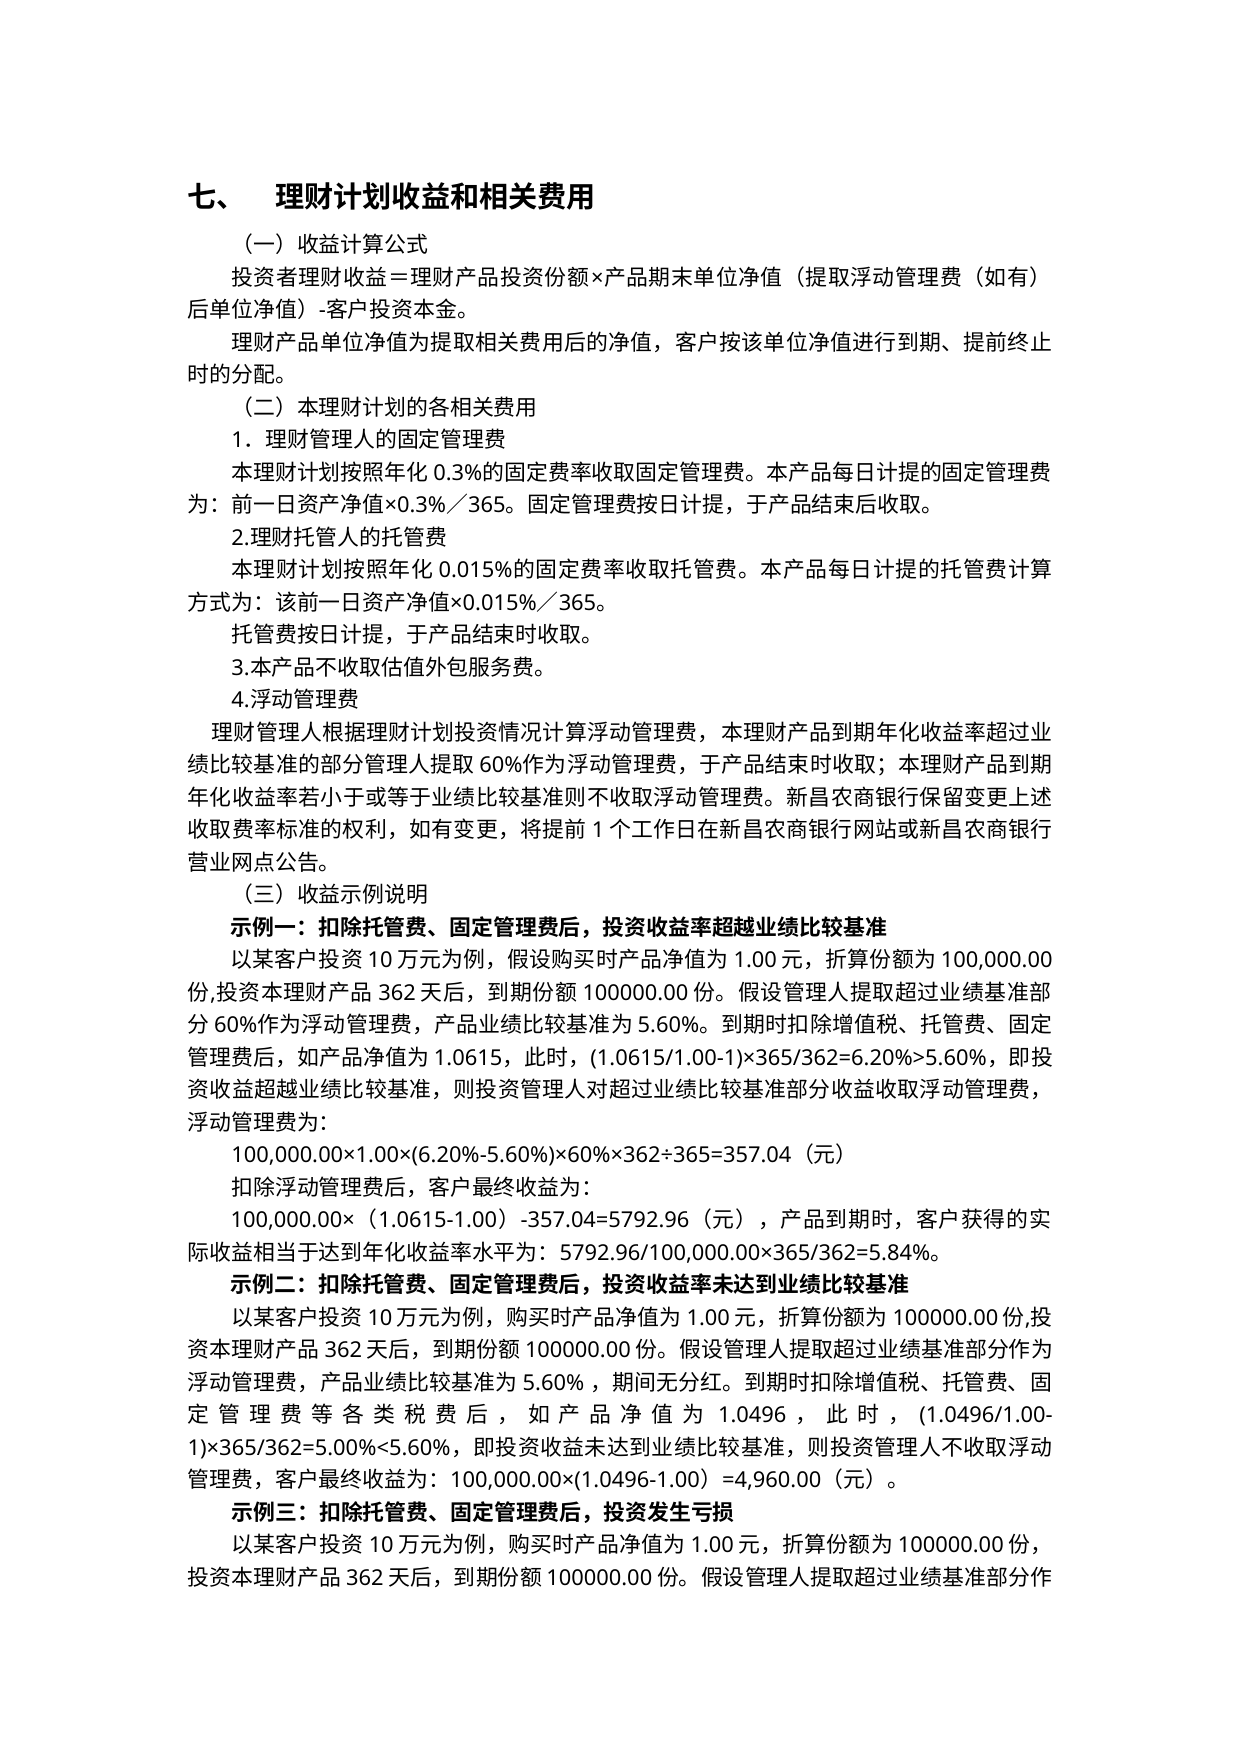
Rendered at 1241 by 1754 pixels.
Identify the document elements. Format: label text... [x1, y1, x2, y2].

text （三）收益示例说明 [187, 877, 1053, 909]
text 以某客户投资10万元为例，购买时产品净值为1.00元，折算份额为100000.00份,投资本理财产品 362天后，到期份额100000.00份。假设管理人提取超过业绩基准部分作为浮动管理费，产品业绩比较基准为5.60% ，期间无分红。到期时扣除增值税、托管费、固定管理费等各类税费后，如产品净值为1.0496，此时，(1.0496/1.00-1)×365/362=5.00%<5.60%，即投资收益未达到业绩比较基准，则投资管理人不收取浮动管理费，客户最终收益为：100,000.00×(1.0496-1.00）=4,960.00（元）。 [187, 1299, 1053, 1494]
list 2.理财托管人的托管费 [187, 519, 1053, 552]
text 以某客户投资10万元为例，假设购买时产品净值为1.00元，折算份额为100,000.00份,投资本理财产品362天后，到期份额100000.00份。假设管理人提取超过业绩基准部分60%作为浮动管理费，产品业绩比较基准为5.60%。到期时扣除增值税、托管费、固定管理费后，如产品净值为1.0615，此时，(1.0615/1.00-1)×365/362=6.20%>5.60%，即投资收益超越业绩比较基准，则投资管理人对超过业绩比较基准部分收益收取浮动管理费，浮动管理费为： [187, 942, 1053, 1137]
text 示例三：扣除托管费、固定管理费后，投资发生亏损 [187, 1494, 1053, 1527]
text 示例二：扣除托管费、固定管理费后，投资收益率未达到业绩比较基准 [187, 1267, 1053, 1299]
text 3.本产品不收取估值外包服务费。 [187, 649, 1053, 682]
text 1．理财管理人的固定管理费 [187, 422, 1053, 454]
list 4.浮动管理费 [187, 682, 1053, 714]
text 100,000.00×1.00×(6.20%-5.60%)×60%×362÷365=357.04（元） [187, 1137, 1053, 1169]
text 本理财计划按照年化0.015%的固定费率收取托管费。本产品每日计提的托管费计算方式为：该前一日资产净值×0.015%／365。 [187, 552, 1053, 617]
text 理财产品单位净值为提取相关费用后的净值，客户按该单位净值进行到期、提前终止时的分配。 [187, 324, 1053, 389]
subtitle 理财计划收益和相关费用 [187, 162, 1053, 227]
text 理财管理人根据理财计划投资情况计算浮动管理费，本理财产品到期年化收益率超过业绩比较基准的部分管理人提取60%作为浮动管理费，于产品结束时收取；本理财产品到期年化收益率若小于或等于业绩比较基准则不收取浮动管理费。新昌农商银行保留变更上述收取费率标准的权利，如有变更，将提前1个工作日在新昌农商银行网站或新昌农商银行营业网点公告。 [187, 714, 1053, 877]
text 本理财计划按照年化0.3%的固定费率收取固定管理费。本产品每日计提的固定管理费为：前一日资产净值×0.3%／365。固定管理费按日计提，于产品结束后收取。 [187, 454, 1053, 519]
text 投资者理财收益＝理财产品投资份额×产品期末单位净值（提取浮动管理费（如有）后单位净值）-客户投资本金。 [187, 259, 1053, 324]
text 示例一：扣除托管费、固定管理费后，投资收益率超越业绩比较基准 [187, 909, 1053, 942]
text （一）收益计算公式 [187, 227, 1053, 259]
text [187, 1527, 1053, 1592]
text （二）本理财计划的各相关费用 [187, 389, 1053, 422]
text 托管费按日计提，于产品结束时收取。 [187, 617, 1053, 649]
text 100,000.00×（1.0615-1.00）-357.04=5792.96（元），产品到期时，客户获得的实际收益相当于达到年化收益率水平为：5792.96/100,000.00×365/362=5.84%。 [187, 1202, 1053, 1267]
text 扣除浮动管理费后，客户最终收益为： [187, 1169, 1053, 1202]
